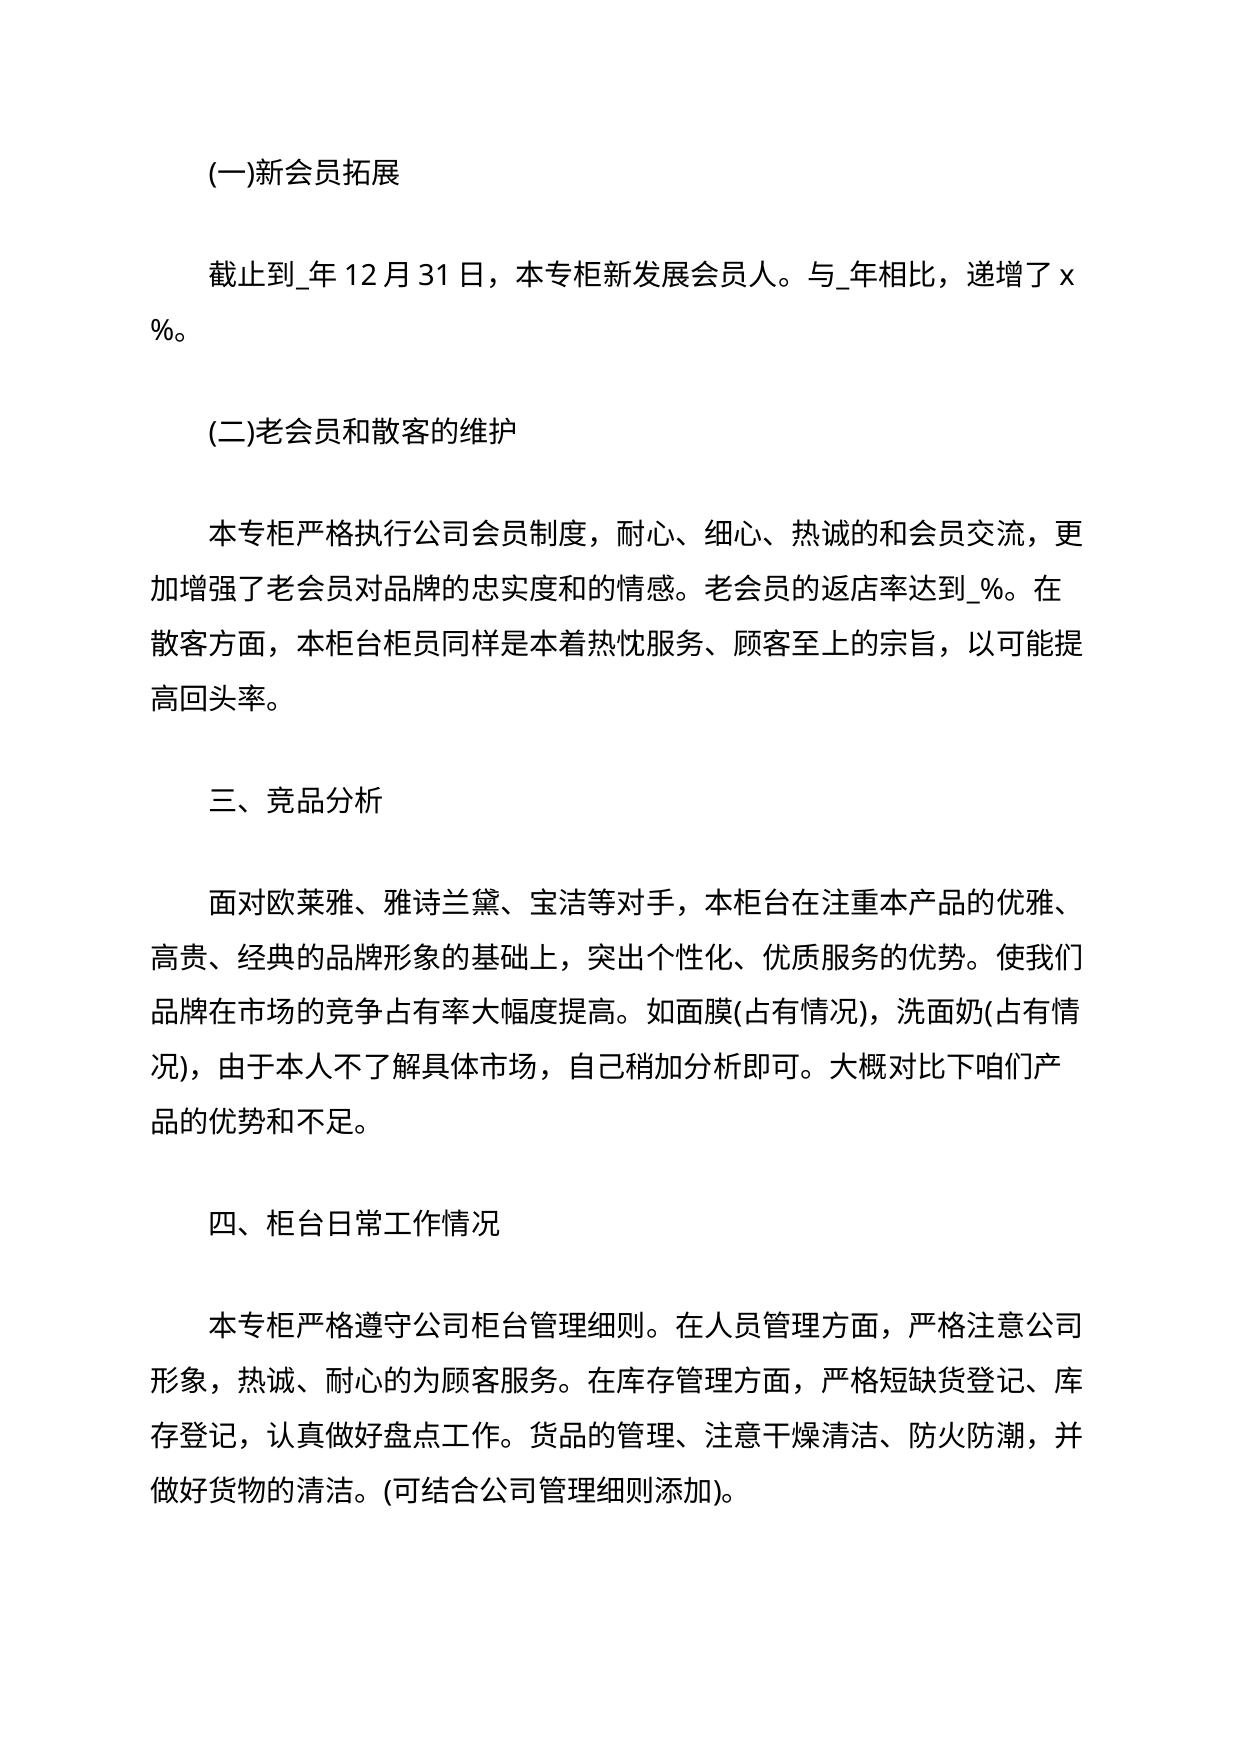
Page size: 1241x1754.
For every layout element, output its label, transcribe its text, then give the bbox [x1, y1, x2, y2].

text (一)新会员拓展 [150, 150, 1090, 192]
text 面对欧莱雅、雅诗兰黛、宝洁等对手，本柜台在注重本产品的优雅、高贵、经典的品牌形象的基础上，突出个性化、优质服务的优势。使我们品牌在市场的竞争占有率大幅度提高。如面膜(占有情况)，洗面奶(占有情况)，由于本人不了解具体市场，自己稍加分析即可。大概对比下咱们产品的优势和不足。 [150, 879, 1090, 1141]
text (二)老会员和散客的维护 [150, 409, 1090, 451]
text 四、柜台日常工作情况 [150, 1201, 1090, 1243]
text 三、竞品分析 [150, 777, 1090, 820]
text 本专柜严格执行公司会员制度，耐心、细心、热诚的和会员交流，更加增强了老会员对品牌的忠实度和的情感。老会员的返店率达到_%。在散客方面，本柜台柜员同样是本着热忱服务、顾客至上的宗旨，以可能提高回头率。 [150, 511, 1090, 718]
text 截止到_年12月31日，本专柜新发展会员人。与_年相比，递增了x%。 [150, 252, 1090, 349]
text 本专柜严格遵守公司柜台管理细则。在人员管理方面，严格注意公司形象，热诚、耐心的为顾客服务。在库存管理方面，严格短缺货登记、库存登记，认真做好盘点工作。货品的管理、注意干燥清洁、防火防潮，并做好货物的清洁。(可结合公司管理细则添加)。 [150, 1303, 1090, 1510]
